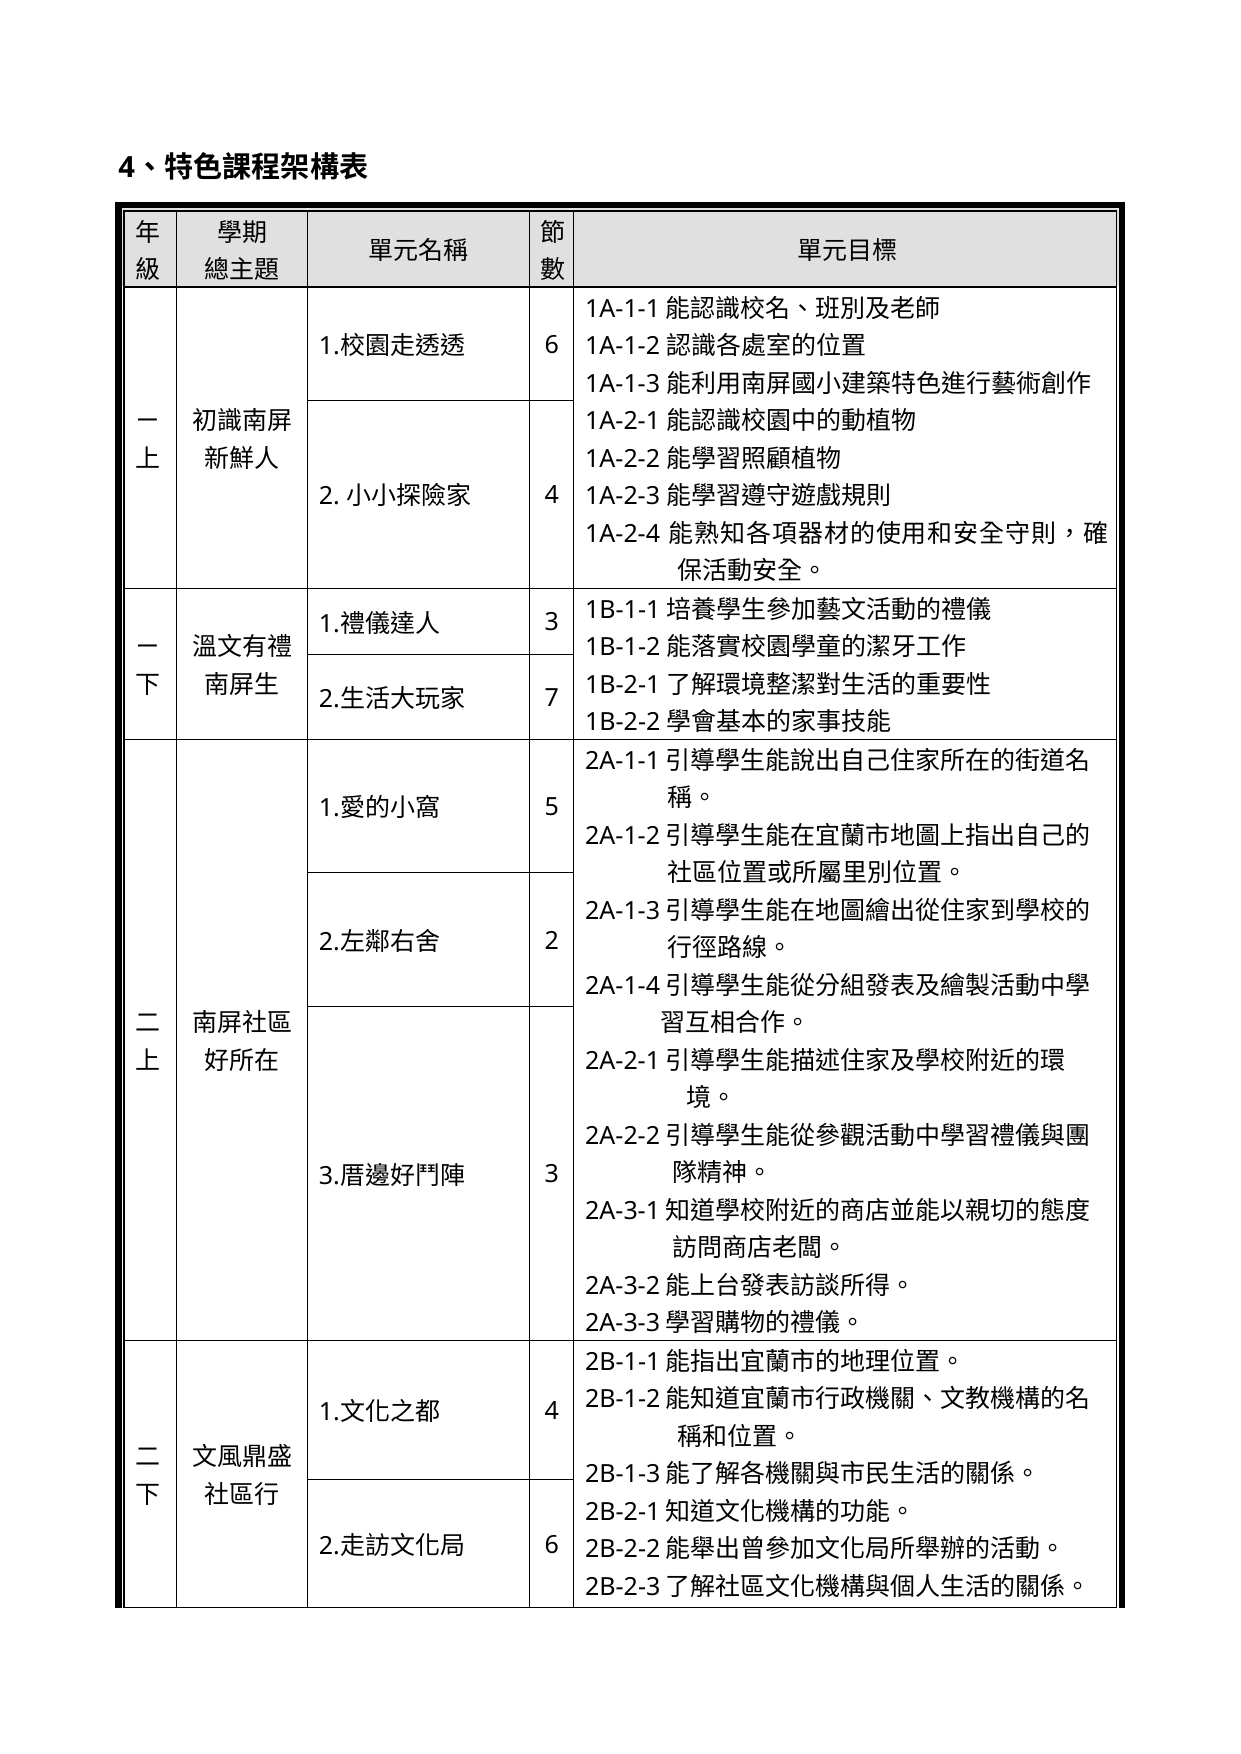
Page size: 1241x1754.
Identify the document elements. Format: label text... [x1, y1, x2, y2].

table_cell 文風鼎盛社區行 [177, 1341, 307, 1607]
table_cell 2 [530, 873, 573, 1006]
table_cell 2B-1-1能指出宜蘭市的地理位置。 2B-1-2能知道宜蘭市行政機關、文教機構的名稱和位置。 2B-1-3能了解各機關與市民生活的關係。 2B-2-1知道文化機構的功能。 2B-2-2能舉出曾參加文化局所舉辦的活動。 2B-2-3了解社區文化機構與個人生活的關係。 2B-2-4學習參觀禮儀。 [574, 1341, 1116, 1607]
table_header 年級 [125, 212, 176, 286]
table_cell 4 [530, 1341, 573, 1479]
table_cell 1.禮儀達人 [308, 589, 529, 654]
table_cell 1B-1-1 培養學生參加藝文活動的禮儀 1B-1-2 能落實校園學童的潔牙工作 1B-2-1 了解環境整潔對生活的重要性 1B-2-2 學會基本的家事技能 [574, 589, 1116, 738]
table_header 單元名稱 [308, 212, 529, 286]
table_cell 2. 小小探險家 [308, 401, 529, 587]
table_cell ㄧ上 [125, 288, 176, 587]
table_cell 1A-1-1能認識校名、班別及老師 1A-1-2 認識各處室的位置 1A-1-3 能利用南屏國小建築特色進行藝術創作 1A-2-1 能認識校園中的動植物 1A-2-2 能學習照顧植物 1A-2-3 能學習遵守遊戲規則 1A-2-4 能熟知各項器材的使用和安全守則，確保活動安全。 [574, 288, 1116, 587]
table_cell 6 [530, 288, 573, 399]
table_cell 2.左鄰右舍 [308, 873, 529, 1006]
table_cell 2.生活大玩家 [308, 655, 529, 738]
table_cell -1-1引導學生能說出自己住家所在的街道名稱。 -1-2引導學生能在宜蘭市地圖上指出自己的社區位置或所屬里別位置。 -1-3引導學生能在地圖繪出從住家到學校的行徑路線。 -1-4引導學生能從分組發表及繪製活動中學習互相合作。 -2-1引導學生能描述住家及學校附近的環境。 -2-2引導學生能從參觀活動中學習禮儀與團隊精神。 -3-1知道學校附近的商店並能以親切的態度訪問商店老闆。 -3-2能上台發表訪談所得。 -3-3學習購物的禮儀。 [574, 740, 1116, 1339]
table_cell 初識南屏新鮮人 [177, 288, 307, 587]
table_cell 2.走訪文化局 [308, 1480, 529, 1607]
table_header 節數 [530, 212, 573, 286]
table_cell 7 [530, 655, 573, 738]
table_cell 3.厝邊好鬥陣 [308, 1007, 529, 1339]
table_cell 二下 [125, 1341, 176, 1607]
table_cell 3 [530, 1007, 573, 1339]
table_cell 1.文化之都 [308, 1341, 529, 1479]
table_cell ㄧ下 [125, 589, 176, 738]
table_cell 5 [530, 740, 573, 872]
table_cell 3 [530, 589, 573, 654]
table_cell 1.愛的小窩 [308, 740, 529, 872]
table_cell 南屏社區好所在 [177, 740, 307, 1339]
table_cell 6 [530, 1480, 573, 1607]
table_header 學期 總主題 [177, 212, 307, 286]
subtitle 4、特色課程架構表 [118, 127, 1122, 202]
table_cell 4 [530, 401, 573, 587]
table_cell 二上 [125, 740, 176, 1339]
table_cell 溫文有禮南屏生 [177, 589, 307, 738]
table_header 單元目標 [574, 212, 1116, 286]
table_cell 1.校園走透透 [308, 288, 529, 399]
